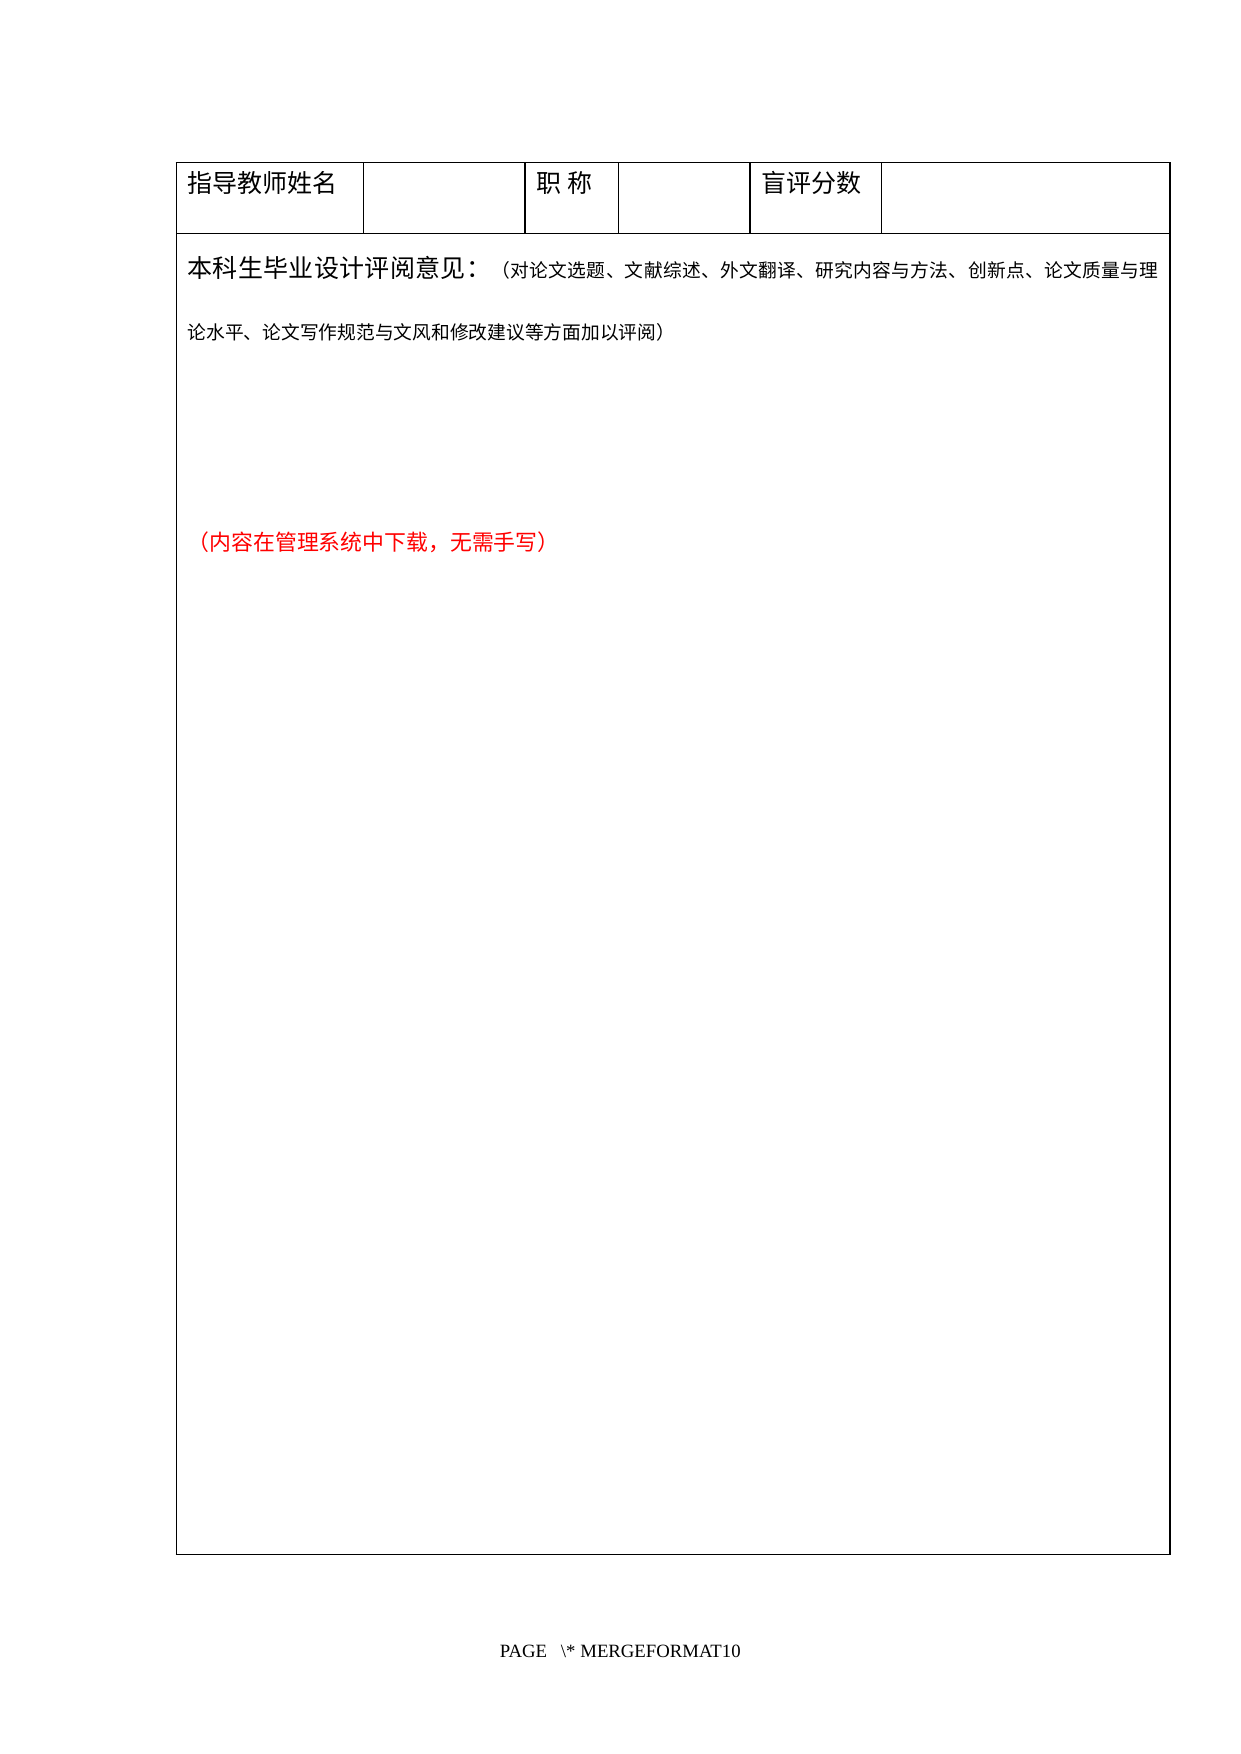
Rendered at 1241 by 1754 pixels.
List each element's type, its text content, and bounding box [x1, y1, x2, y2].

table_cell 指导教师姓名 [177, 163, 363, 233]
table_cell [882, 163, 1169, 233]
table_cell 职 称 [526, 163, 618, 233]
table_cell [619, 163, 749, 233]
table_cell 盲评分数 [751, 163, 881, 233]
table_cell [364, 163, 524, 233]
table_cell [177, 234, 1169, 1554]
